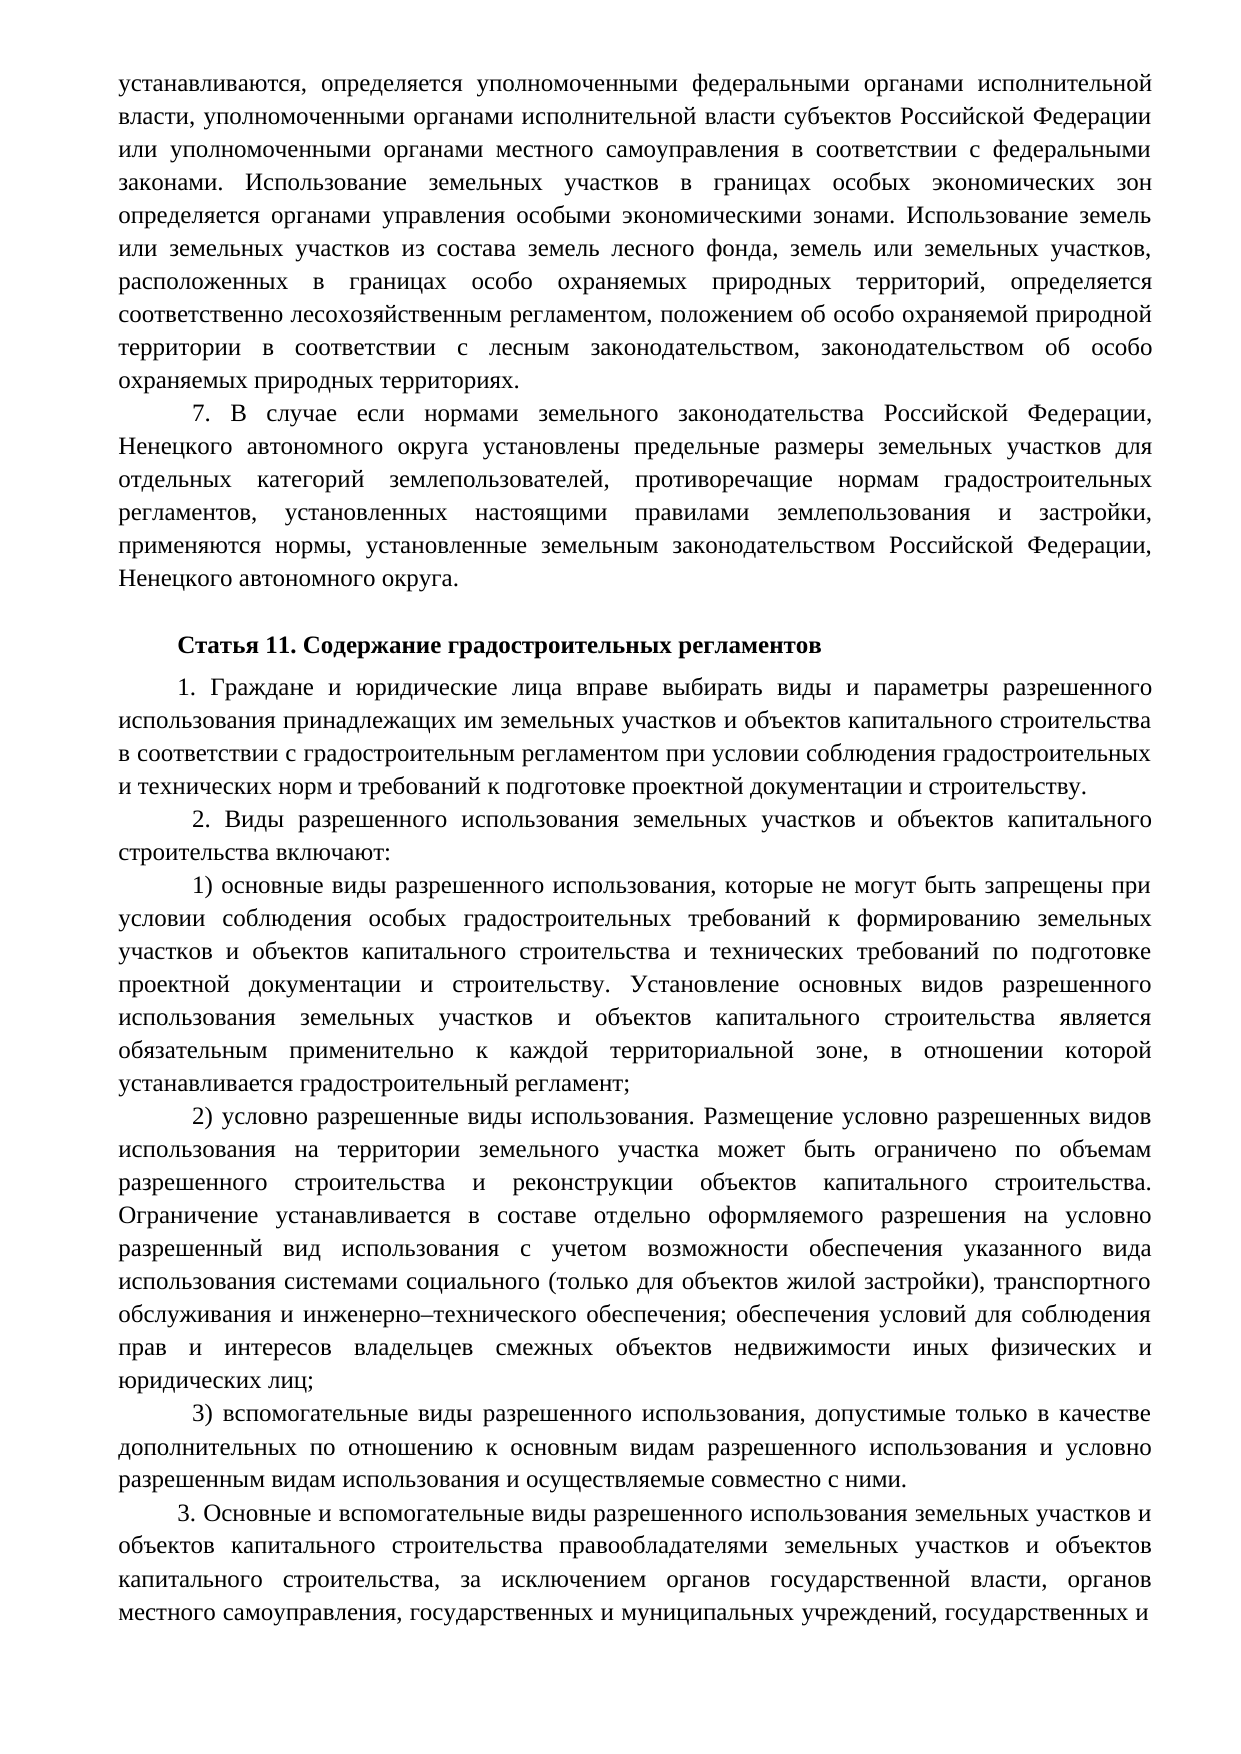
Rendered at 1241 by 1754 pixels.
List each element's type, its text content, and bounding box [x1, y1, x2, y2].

list условно разрешенные виды использования. Размещение условно разрешенных видов использования на территории земельного участка может быть ограничено по объемам разрешенного строительства и реконструкции объектов капитального строительства. Ограничение устанавливается в составе отдельно оформляемого разрешения на условно разрешенный вид использования с учетом возможности обеспечения указанного вида использования системами социального (только для объектов жилой застройки), транспортного обслуживания и инженерно–технического обеспечения; обеспечения условий для соблюдения прав и интересов владельцев смежных объектов недвижимости иных физических и юридических лиц; [118, 1101, 1152, 1394]
list Виды разрешенного использования земельных участков и объектов капитального строительства включают: [118, 804, 1152, 866]
list Граждане и юридические лица вправе выбирать виды и параметры разрешенного использования принадлежащих им земельных участков и объектов капитального строительства в соответствии с градостроительным регламентом при условии соблюдения градостроительных и технических норм и требований к подготовке проектной документации и строительству. [118, 672, 1152, 799]
list Основные и вспомогательные виды разрешенного использования земельных участков и объектов капитального строительства правообладателями земельных участков и объектов капитального строительства, за исключением органов государственной власти, органов местного самоуправления, государственных и муниципальных учреждений, государственных и [118, 1498, 1152, 1625]
subtitle Статья 11. Содержание градостроительных регламентов [177, 630, 1203, 659]
list вспомогательные виды разрешенного использования, допустимые только в качестве дополнительных по отношению к основным видам разрешенного использования и условно разрешенным видам использования и осуществляемые совместно с ними. [118, 1398, 1151, 1493]
list В случае если нормами земельного законодательства Российской Федерации, Ненецкого автономного округа установлены предельные размеры земельных участков для отдельных категорий землепользователей, противоречащие нормам градостроительных регламентов, установленных настоящими правилами землепользования и застройки, применяются нормы, установленные земельным законодательством Российской Федерации, Ненецкого автономного округа. [118, 398, 1152, 592]
text устанавливаются, определяется уполномоченными федеральными органами исполнительной власти, уполномоченными органами исполнительной власти субъектов Российской Федерации или уполномоченными органами местного самоуправления в соответствии с федеральными законами. Использование земельных участков в границах особых экономических зон определяется органами управления особыми экономическими зонами. Использование земель или земельных участков из состава земель лесного фонда, земель или земельных участков, расположенных в границах особо охраняемых природных территорий, определяется соответственно лесохозяйственным регламентом, положением об особо охраняемой природной территории в соответствии с лесным законодательством, законодательством об особо охраняемых природных территориях. [118, 68, 1152, 394]
list основные виды разрешенного использования, которые не могут быть запрещены при условии соблюдения особых градостроительных требований к формированию земельных участков и объектов капитального строительства и технических требований по подготовке проектной документации и строительству. Установление основных видов разрешенного использования земельных участков и объектов капитального строительства является обязательным применительно к каждой территориальной зоне, в отношении которой устанавливается градостроительный регламент; [118, 870, 1152, 1097]
